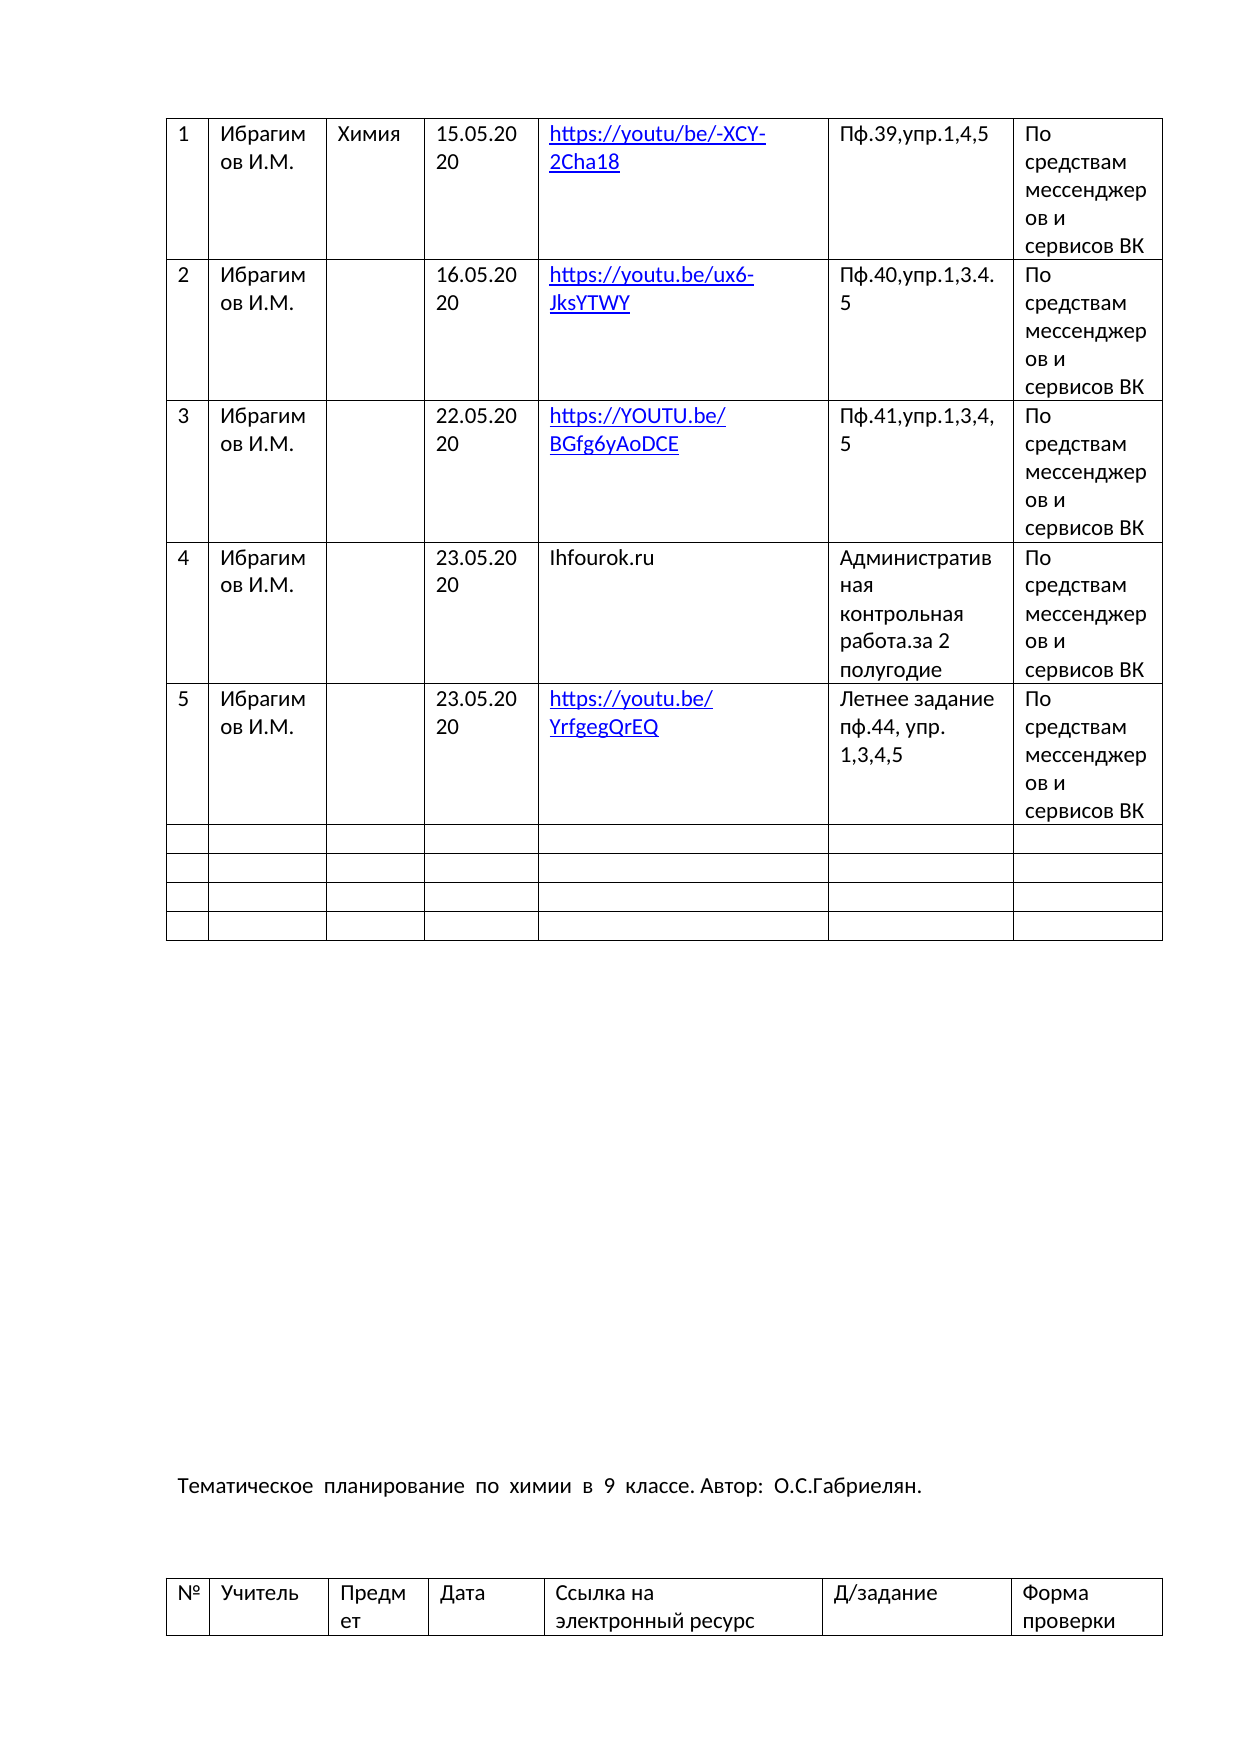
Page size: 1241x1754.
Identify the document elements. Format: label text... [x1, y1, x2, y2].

table_cell [209, 883, 326, 911]
table_cell [829, 825, 1013, 853]
table_header Предмет [329, 1579, 428, 1634]
table_cell [539, 854, 828, 882]
table_cell [327, 912, 424, 940]
table_cell [327, 825, 424, 853]
table_cell [209, 854, 326, 882]
table_cell [209, 825, 326, 853]
table_header Дата [429, 1579, 544, 1634]
table_cell [1014, 825, 1162, 853]
table_cell [327, 543, 424, 683]
table_cell https://youtu/be/-XCY-2Cha18 [539, 119, 828, 259]
table_cell Ибрагимов И.М. [209, 401, 326, 542]
table_cell https://youtu.be/ux6-JksYTWY [539, 260, 828, 400]
text Тематическое планирование по химии в 9 классе. Автор: О.С.Габриелян. [177, 1471, 1152, 1499]
table_cell 5 [167, 684, 208, 824]
table_cell Ибрагимов И.М. [209, 260, 326, 400]
table_cell По средствам мессенджеров и сервисов ВК [1014, 260, 1162, 400]
table_cell Пф.39,упр.1,4,5 [829, 119, 1013, 259]
table_cell Пф.40,упр.1,3.4.5 [829, 260, 1013, 400]
table_cell [425, 854, 538, 882]
table_cell 16.05.2020 [425, 260, 538, 400]
table_cell https://youtu.be/YrfgegQrEQ [539, 684, 828, 824]
table_cell [167, 825, 208, 853]
table_cell 4 [167, 543, 208, 683]
table_cell 22.05.2020 [425, 401, 538, 542]
table_cell [425, 912, 538, 940]
table_cell https://YOUTU.be/BGfg6yAoDCE [539, 401, 828, 542]
table_cell Пф.41,упр.1,3,4,5 [829, 401, 1013, 542]
table_cell 2 [167, 260, 208, 400]
table_cell [209, 912, 326, 940]
table_cell [829, 854, 1013, 882]
table_header Учитель [210, 1579, 328, 1634]
table_cell [829, 912, 1013, 940]
table_cell [327, 684, 424, 824]
table_cell Ihfourok.ru [539, 543, 828, 683]
table_cell Ибрагимов И.М. [209, 543, 326, 683]
table_header № [167, 1579, 209, 1634]
table_cell 3 [167, 401, 208, 542]
table_cell Летнее задание пф.44, упр. 1,3,4,5 [829, 684, 1013, 824]
table_header Ссылка на электронный ресурс [545, 1579, 822, 1634]
table_cell [539, 825, 828, 853]
table_cell Ибрагимов И.М. [209, 684, 326, 824]
table_cell Административная контрольная работа.за 2 полугодие [829, 543, 1013, 683]
table_cell 23.05.2020 [425, 543, 538, 683]
table_header Д/задание [823, 1579, 1011, 1634]
table_cell [1014, 854, 1162, 882]
table_cell По средствам мессенджеров и сервисов ВК [1014, 543, 1162, 683]
table_cell [1014, 883, 1162, 911]
table_cell [167, 854, 208, 882]
table_cell 23.05.2020 [425, 684, 538, 824]
table_cell По средствам мессенджеров и сервисов ВК [1014, 401, 1162, 542]
table_cell [327, 401, 424, 542]
table_cell 1 [167, 119, 208, 259]
table_cell Химия [327, 119, 424, 259]
table_cell [425, 825, 538, 853]
table_cell 15.05.2020 [425, 119, 538, 259]
table_cell По средствам мессенджеров и сервисов ВК [1014, 119, 1162, 259]
table_cell [425, 883, 538, 911]
table_cell [167, 912, 208, 940]
table_cell [829, 883, 1013, 911]
table_cell [327, 854, 424, 882]
table_cell [327, 883, 424, 911]
table_cell Ибрагимов И.М. [209, 119, 326, 259]
table_cell [327, 260, 424, 400]
table_cell [539, 883, 828, 911]
table_cell [167, 883, 208, 911]
table_cell По средствам мессенджеров и сервисов ВК [1014, 684, 1162, 824]
table_cell [1014, 912, 1162, 940]
table_cell [539, 912, 828, 940]
table_header Форма проверки [1012, 1579, 1162, 1634]
